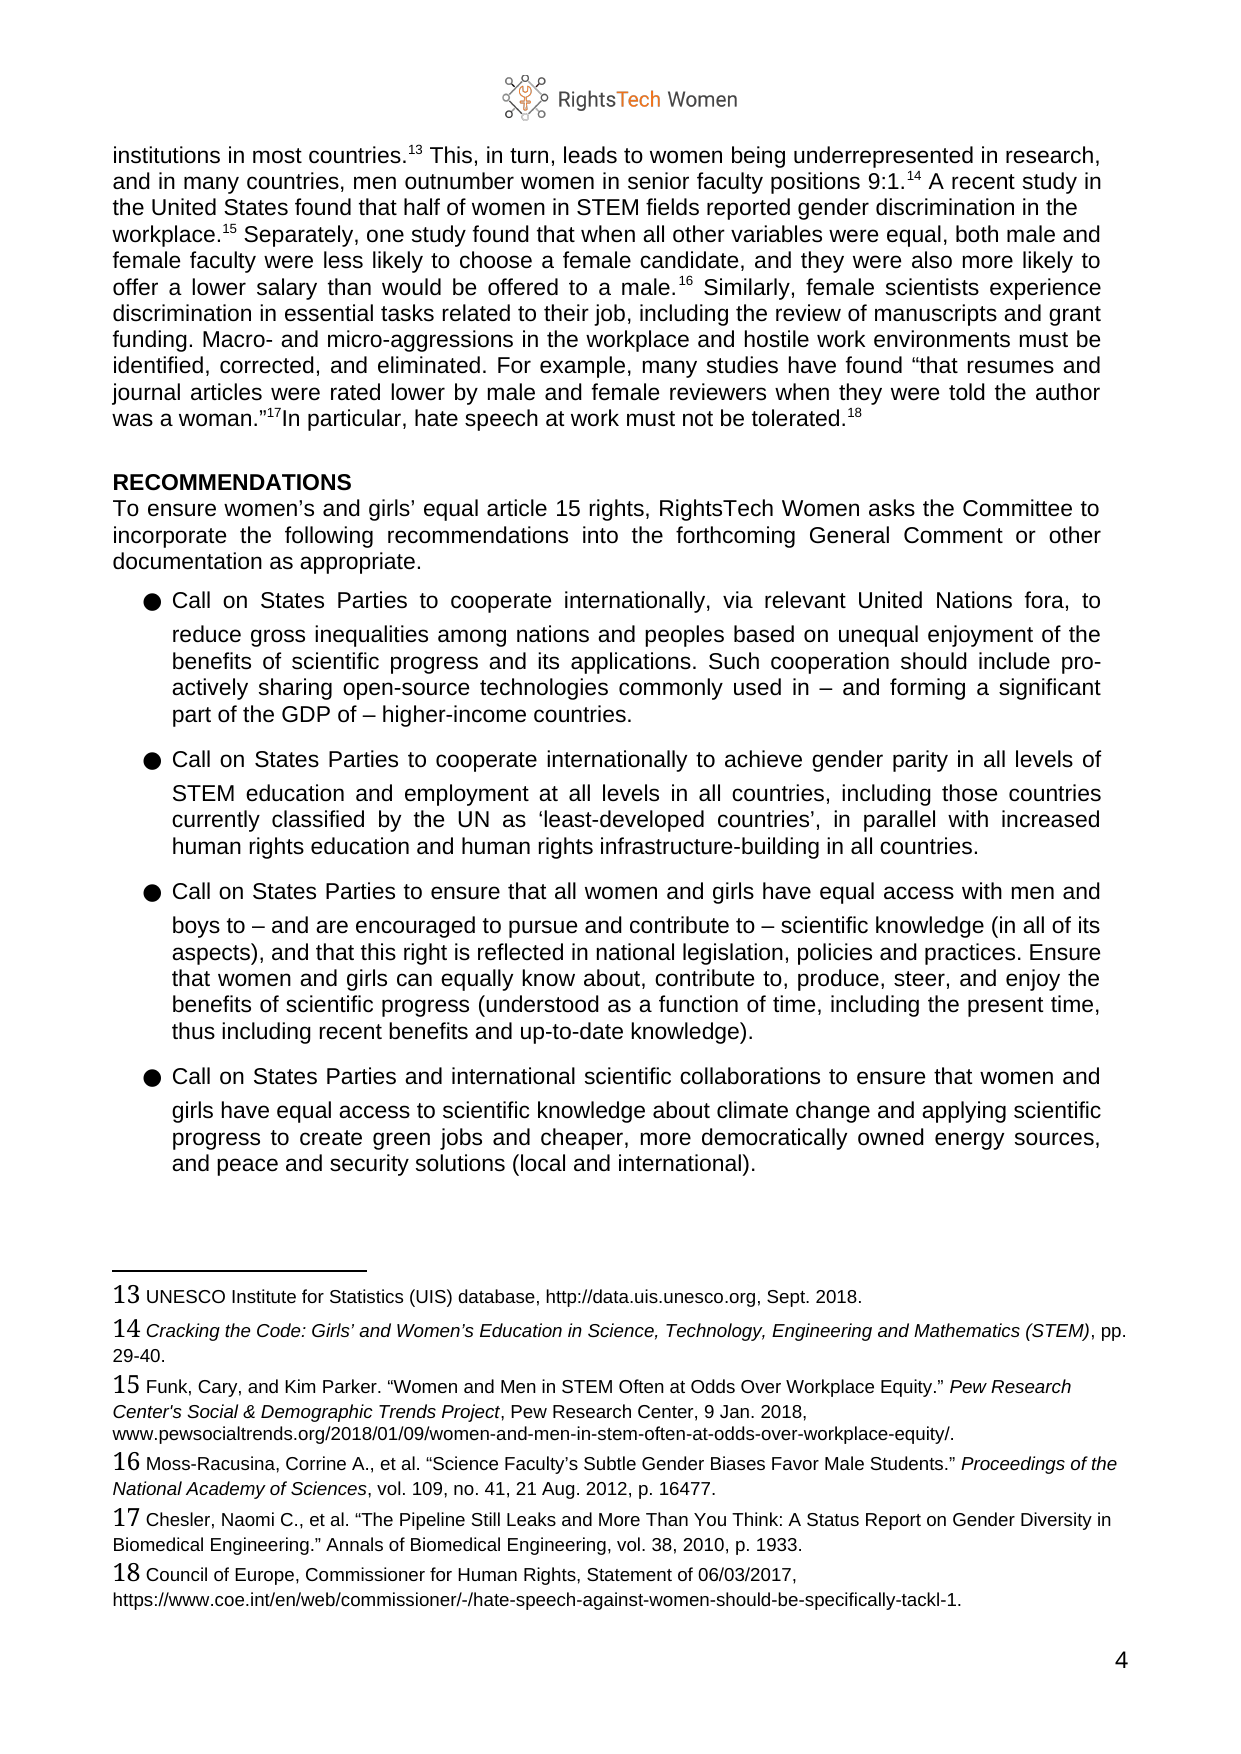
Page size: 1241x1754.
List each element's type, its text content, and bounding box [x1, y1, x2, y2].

list Call on States Parties to ensure that all women and girls have equal access with men and boys to – and are encouraged to pursue and contribute to – scientific knowledge (in all of its aspects), and that this right is reflected in national legislation, policies and practices. Ensure that women and girls can equally know about, contribute to, produce, steer, and enjoy the benefits of scientific progress (understood as a function of time, including the present time, thus including recent benefits and up-to-date knowledge). [142, 865, 1102, 1044]
picture [502, 75, 738, 121]
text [112, 142, 1102, 221]
text workplace. Separately, one study found that when all other variables were equal, both male and female faculty were less likely to choose a female candidate, and they were also more likely to offer a lower salary than would be offered to a male. Similarly, female scientists experience discrimination in essential tasks related to their job, including the review of manuscripts and grant funding. Macro- and micro-aggressions in the workplace and hostile work environments must be identified, corrected, and eliminated. For example, many studies have found “that resumes and journal articles were rated lower by male and female reviewers when they were told the author was a woman.”In particular, hate speech at work must not be tolerated. [112, 221, 1102, 432]
text To ensure women’s and girls’ equal article 15 rights, RightsTech Women asks the Committee to incorporate the following recommendations into the forthcoming General Comment or other documentation as appropriate. [112, 495, 1102, 574]
list Call on States Parties and international scientific collaborations to ensure that women and girls have equal access to scientific knowledge about climate change and applying scientific progress to create green jobs and cheaper, more democratically owned energy sources, and peace and security solutions (local and international). [142, 1050, 1102, 1176]
list Call on States Parties to cooperate internationally, via relevant United Nations fora, to reduce gross inequalities among nations and peoples based on unequal enjoyment of the benefits of scientific progress and its applications. Such cooperation should include pro-actively sharing open-source technologies commonly used in – and forming a significant part of the GDP of – higher-income countries. [142, 574, 1102, 727]
list Call on States Parties to cooperate internationally to achieve gender parity in all levels of STEM education and employment at all levels in all countries, including those countries currently classified by the UN as ‘least-developed countries’, in parallel with increased human rights education and human rights infrastructure-building in all countries. [142, 733, 1102, 859]
subtitle RECOMMENDATIONS [112, 469, 1102, 495]
